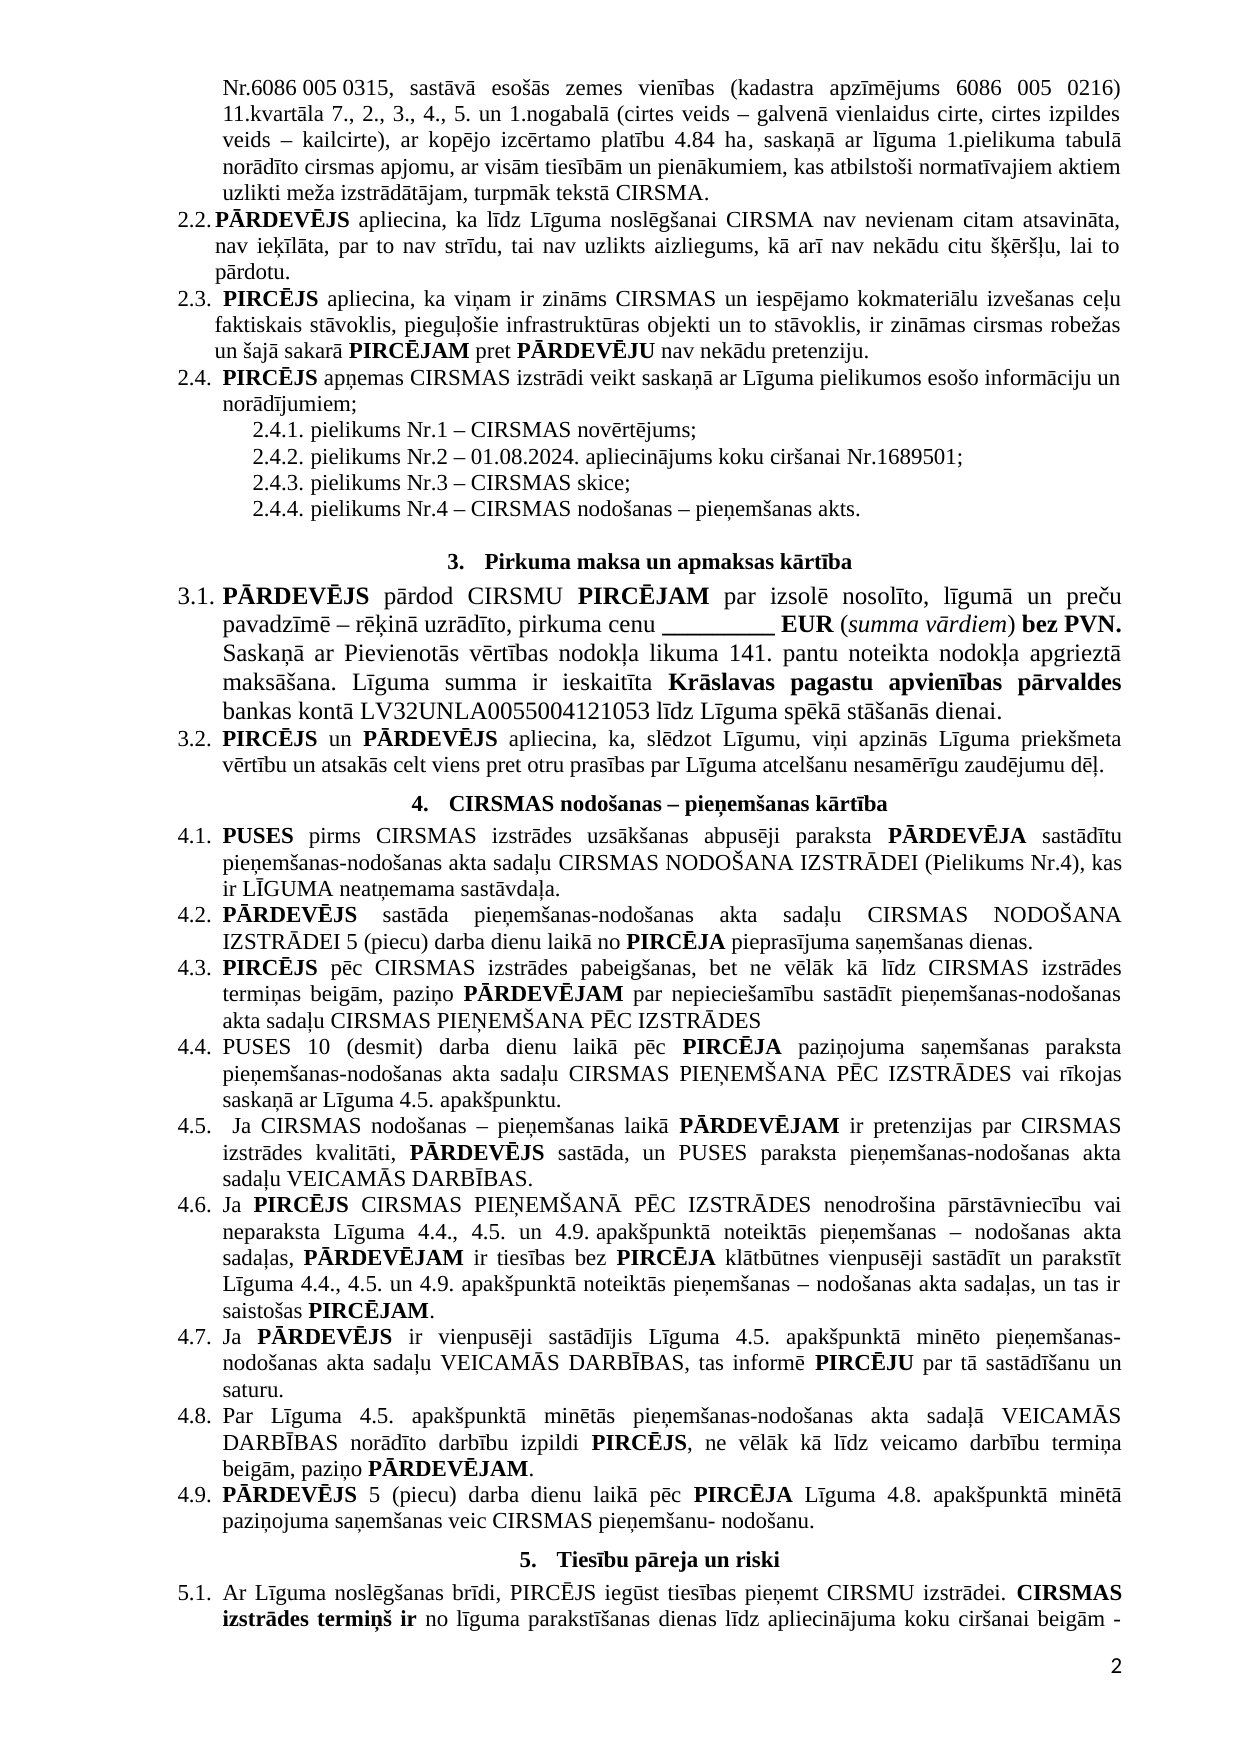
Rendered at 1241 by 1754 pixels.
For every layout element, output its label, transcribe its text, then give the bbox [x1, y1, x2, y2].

list PĀRDEVĒJS apliecina, ka līdz Līguma noslēgšanai CIRSMA nav nevienam citam atsavināta, nav ieķīlāta, par to nav strīdu, tai nav uzlikts aizliegums, kā arī nav nekādu citu šķēršļu, lai to pārdotu. [177, 206, 1122, 285]
list Ja PIRCĒJS CIRSMAS PIEŅEMŠANā pēc izstrādes nenodrošina pārstāvniecību vai neparaksta Līguma 4.4., 4.5. un 4.9. apakšpunktā noteiktās pieņemšanas – nodošanas akta sadaļas, PĀRDEVĒJAM ir tiesības bez PIRCĒJA klātbūtnes vienpusēji sastādīt un parakstīt Līguma 4.4., 4.5. un 4.9. apakšpunktā noteiktās pieņemšanas – nodošanas akta sadaļas, un tas ir saistošas PIRCĒJAM. [177, 1191, 1122, 1323]
list Pirkuma maksa un apmaksas kārtība [177, 548, 1122, 574]
list pielikums Nr.3 – CIRSMAS skice; [252, 469, 1122, 496]
list pielikums Nr.1 – CIRSMAS novērtējums; [252, 416, 1122, 443]
list PIRCĒJS apņemas CIRSMAS izstrādi veikt saskaņā ar Līguma pielikumos esošo informāciju un norādījumiem; [177, 364, 1122, 416]
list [177, 1579, 1122, 1632]
list Puses pirms CIRSMAS izstrādes uzsākšanas abpusēji paraksta PĀRDEVĒJA sastādītu pieņemšanas-nodošanas akta sadaļu CIRSMAS NODOŠANA IZSTRĀDEI (Pielikums Nr.4), kas ir LĪGUMA neatņemama sastāvdaļa. [177, 822, 1122, 901]
list CirsmAS nodošanas – pieņemšanas kārtība [177, 790, 1122, 816]
list Ja PĀRDEVĒJS ir vienpusēji sastādījis Līguma 4.5. apakšpunktā minēto pieņemšanas-nodošanas akta sadaļu VEICAMĀS DARBĪBAS, tas informē PIRCĒJU par tā sastādīšanu un saturu. [177, 1323, 1122, 1402]
list Tiesību pāreja un riski [177, 1546, 1122, 1573]
list PUSES 10 (desmit) darba dienu laikā pēc PIRCĒJA paziņojuma saņemšanas paraksta pieņemšanas-nodošanas akta sadaļu CIRSMAS PIEŅEMŠANA pēc izstrādes vai rīkojas saskaņā ar Līguma 4.5. apakšpunktu. [177, 1033, 1122, 1112]
list Pārdevējs sastāda pieņemšanas-nodošanas akta sadaļu CIRSMAS NODOŠANA IZSTRĀDEI 5 (piecu) darba dienu laikā no PIRCĒJA pieprasījuma saņemšanas dienas. [177, 901, 1122, 954]
list PIRCĒJS pēc CIRSMAS izstrādes pabeigšanas, bet ne vēlāk kā līdz CIRSMAS izstrādes termiņas beigām, paziņo PĀRDEVĒJAM par nepieciešamību sastādīt pieņemšanas-nodošanas akta sadaļu CIRSMAS PIEŅEMŠANA PĒC IZSTRĀDES [177, 954, 1122, 1033]
list PIRCĒJS apliecina, ka viņam ir zināms CIRSMAS un iespējamo kokmateriālu izvešanas ceļu faktiskais stāvoklis, pieguļošie infrastruktūras objekti un to stāvoklis, ir zināmas cirsmas robežas un šajā sakarā PIRCĒJAM pret PĀRDEVĒJU nav nekādu pretenziju. [177, 285, 1122, 364]
list PĀRDEVĒJS 5 (piecu) darba dienu laikā pēc PIRCĒJA Līguma 4.8. apakšpunktā minētā paziņojuma saņemšanas veic CIRSMAS pieņemšanu- nodošanu. [177, 1481, 1122, 1534]
list PĀRDEVĒJS pārdod CIRSMU PIRCĒJAM par izsolē nosolīto, un preču pavadzīmē – rēķinā uzrādīto, pirkuma cenu _________ EUR (summa vārdiem) bez PVN. Saskaņā ar Pievienotās vērtības nodokļa likuma 141. pantu noteikta nodokļa apgrieztā maksāšana. Līguma summa ir ieskaitīta Krāslavas pagastu apvienības pārvaldes bankas kontā LV32UNLA0055004121053 līdz Līguma spēkā stāšanās dienai. [177, 581, 1122, 724]
list pielikums Nr.4 – CIRSMAS nodošanas – pieņemšanas akts. [252, 496, 1122, 522]
list Par Līguma 4.5. apakšpunktā minētās pieņemšanas-nodošanas akta sadaļā VEICAMĀS DARBĪBAS norādīto darbību izpildi PIRCĒJS, ne vēlāk kā līdz veicamo darbību termiņa beigām, paziņo PĀRDEVĒJAM. [177, 1402, 1122, 1481]
list PIRCĒJS un PĀRDEVĒJS apliecina, ka, slēdzot Līgumu, viņi apzinās Līguma priekšmeta vērtību un atsakās celt viens pret otru prasības par Līguma atcelšanu nesamērīgu zaudējumu dēļ. [177, 724, 1122, 777]
list pielikums Nr.2 – 01.08.2024. apliecinājums koku ciršanai Nr.1689501; [252, 443, 1122, 469]
list Ja CIRSMAS nodošanas – pieņemšanas laikā PĀRDEVĒJAM ir pretenzijas par CIRSMAS izstrādes kvalitāti, PĀRDEVĒJS sastāda, un PUSES paraksta pieņemšanas-nodošanas akta sadaļu VEICAMĀS DARBĪBAS. [177, 1112, 1122, 1191]
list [177, 74, 1122, 206]
